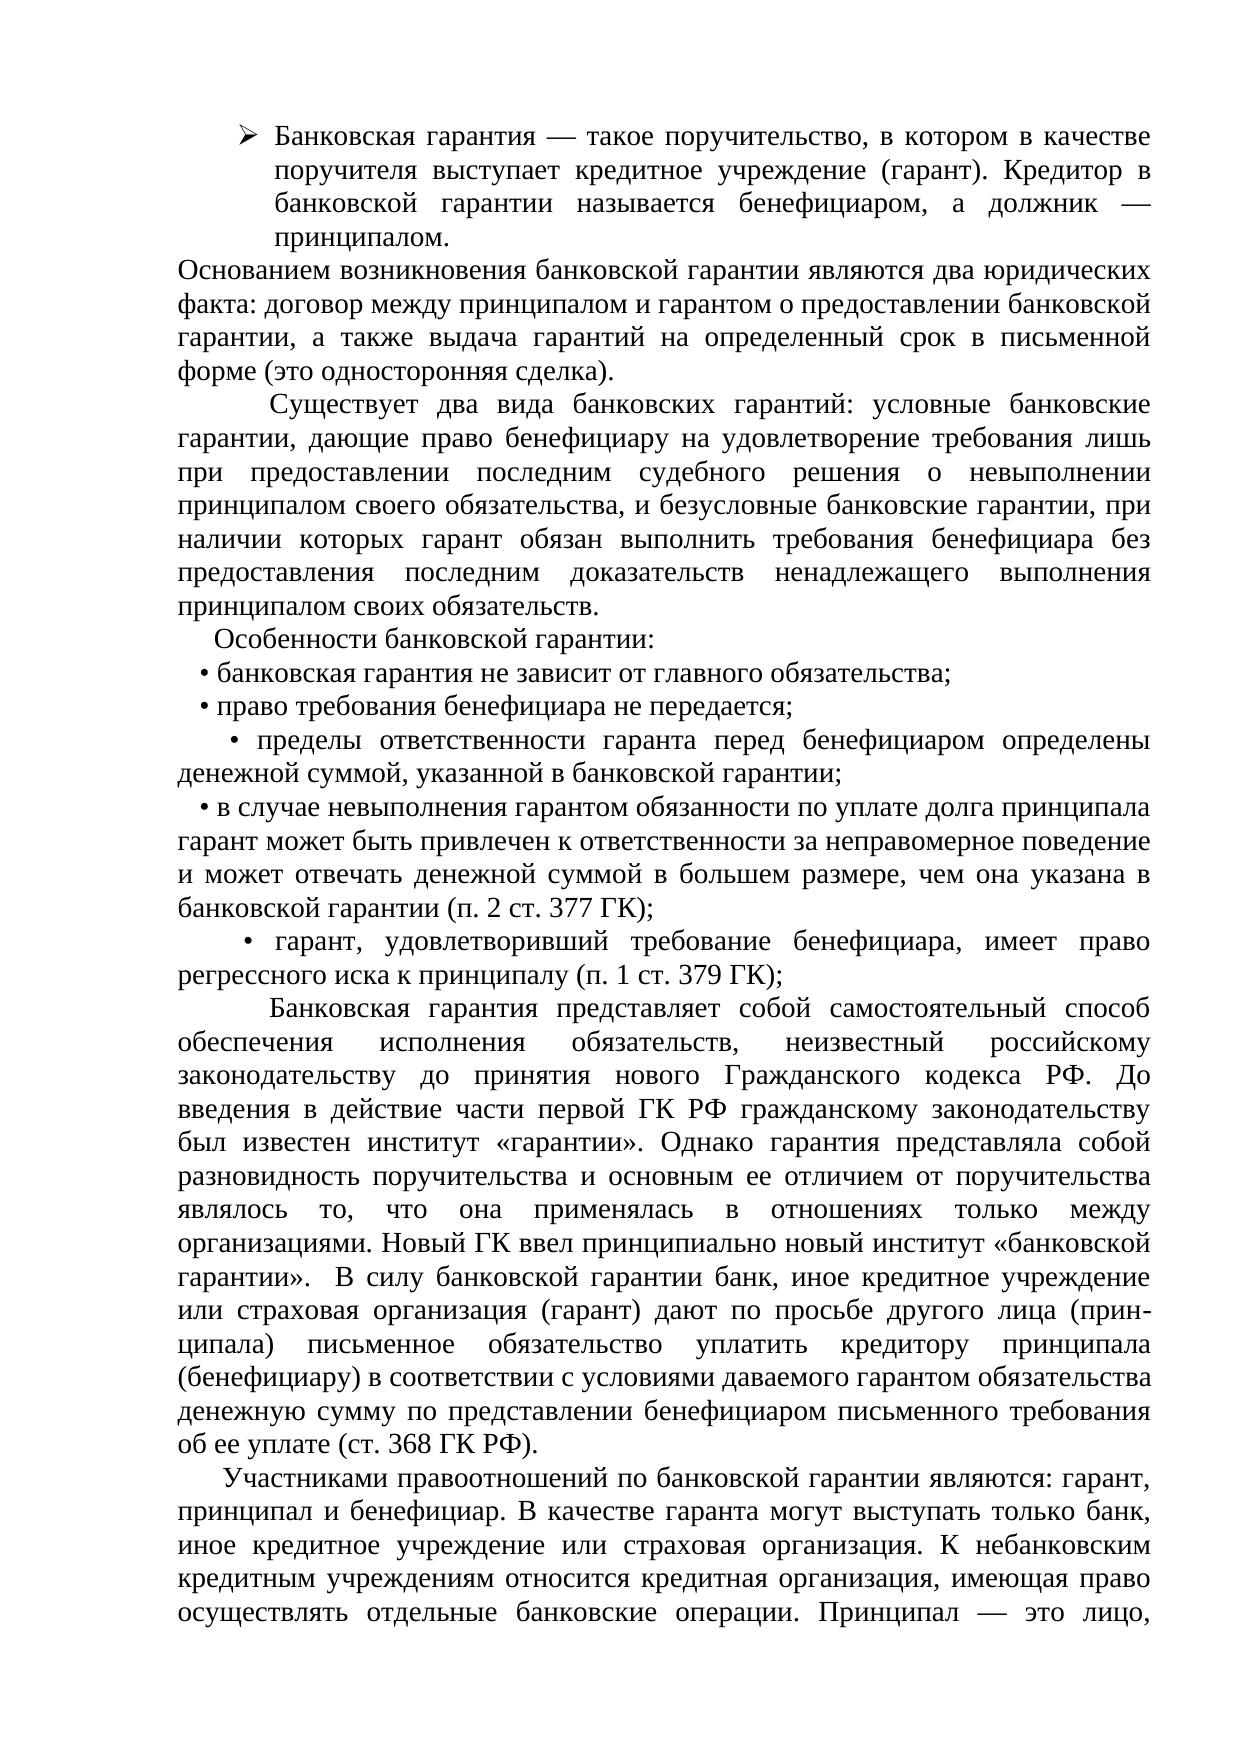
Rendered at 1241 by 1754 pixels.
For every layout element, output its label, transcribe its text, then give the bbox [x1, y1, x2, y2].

list Банковская гарантия — такое поручительство, в котором в качестве поручителя выступает кредитное учреждение (гарант). Кредитор в банковской гарантии называется бенефициаром, а должник — принципалом. [237, 118, 1152, 252]
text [177, 1460, 1152, 1628]
text Банковская гарантия представляет собой самостоятельный способ обеспечения исполнения обязательств, неизвестный российскому законодательству до принятия нового Гражданского кодекса РФ. До введения в действие части первой ГК РФ гражданскому законодательству был известен институт «гарантии». Однако гарантия представляла собой разновидность поручительства и основным ее отличием от поручительства являлось то, что она применялась в отношениях только между организациями. Новый ГК ввел принципиально новый институт «банковской гарантии». В силу банковской гарантии банк, иное кредитное учреждение или страховая организация (гарант) дают по просьбе другого лица (прин­ципала) письменное обязательство уплатить кредитору принципала (бенефициару) в соответствии с условиями даваемого гарантом обя­зательства денежную сумму по представлении бенефициаром письменного требования об ее уплате (ст. 368 ГК РФ). [177, 990, 1152, 1460]
text • гарант, удовлетворивший требование бенефициара, имеет право регрессного иска к принципалу (п. 1 ст. 379 ГК); [177, 923, 1152, 990]
text Особенности банковской гарантии: [177, 621, 1152, 655]
text Основанием возникновения банковской гарантии являются два юридических факта: договор между принципалом и гарантом о предоставлении банковской гарантии, а также выдача гарантий на определенный срок в письменной форме (это односторонняя сделка). [177, 252, 1152, 387]
text Существует два вида банковских гарантий: условные банковские гарантии, дающие право бенефициару на удовлетворение требования лишь при предоставлении последним судебного решения о невыполнении принципалом своего обязательства, и безусловные банковские гарантии, при наличии которых гарант обязан выполнить требования бенефициара без предоставления последним доказательств ненадлежащего выполнения принципалом своих обязательств. [177, 387, 1152, 621]
text • в случае невыполнения гарантом обязанности по уплате долга принципала гарант может быть привлечен к ответственности за неправомерное поведение и может отвечать денежной суммой в большем размере, чем она указана в банковской гарантии (п. 2 ст. 377 ГК); [177, 789, 1152, 923]
text • банковская гарантия не зависит от главного обязательства; [177, 655, 1152, 688]
text • пределы ответственности гаранта перед бенефициаром определены денежной суммой, указанной в банковской гарантии; [177, 722, 1152, 789]
text • право требования бенефициара не передается; [177, 688, 1152, 722]
